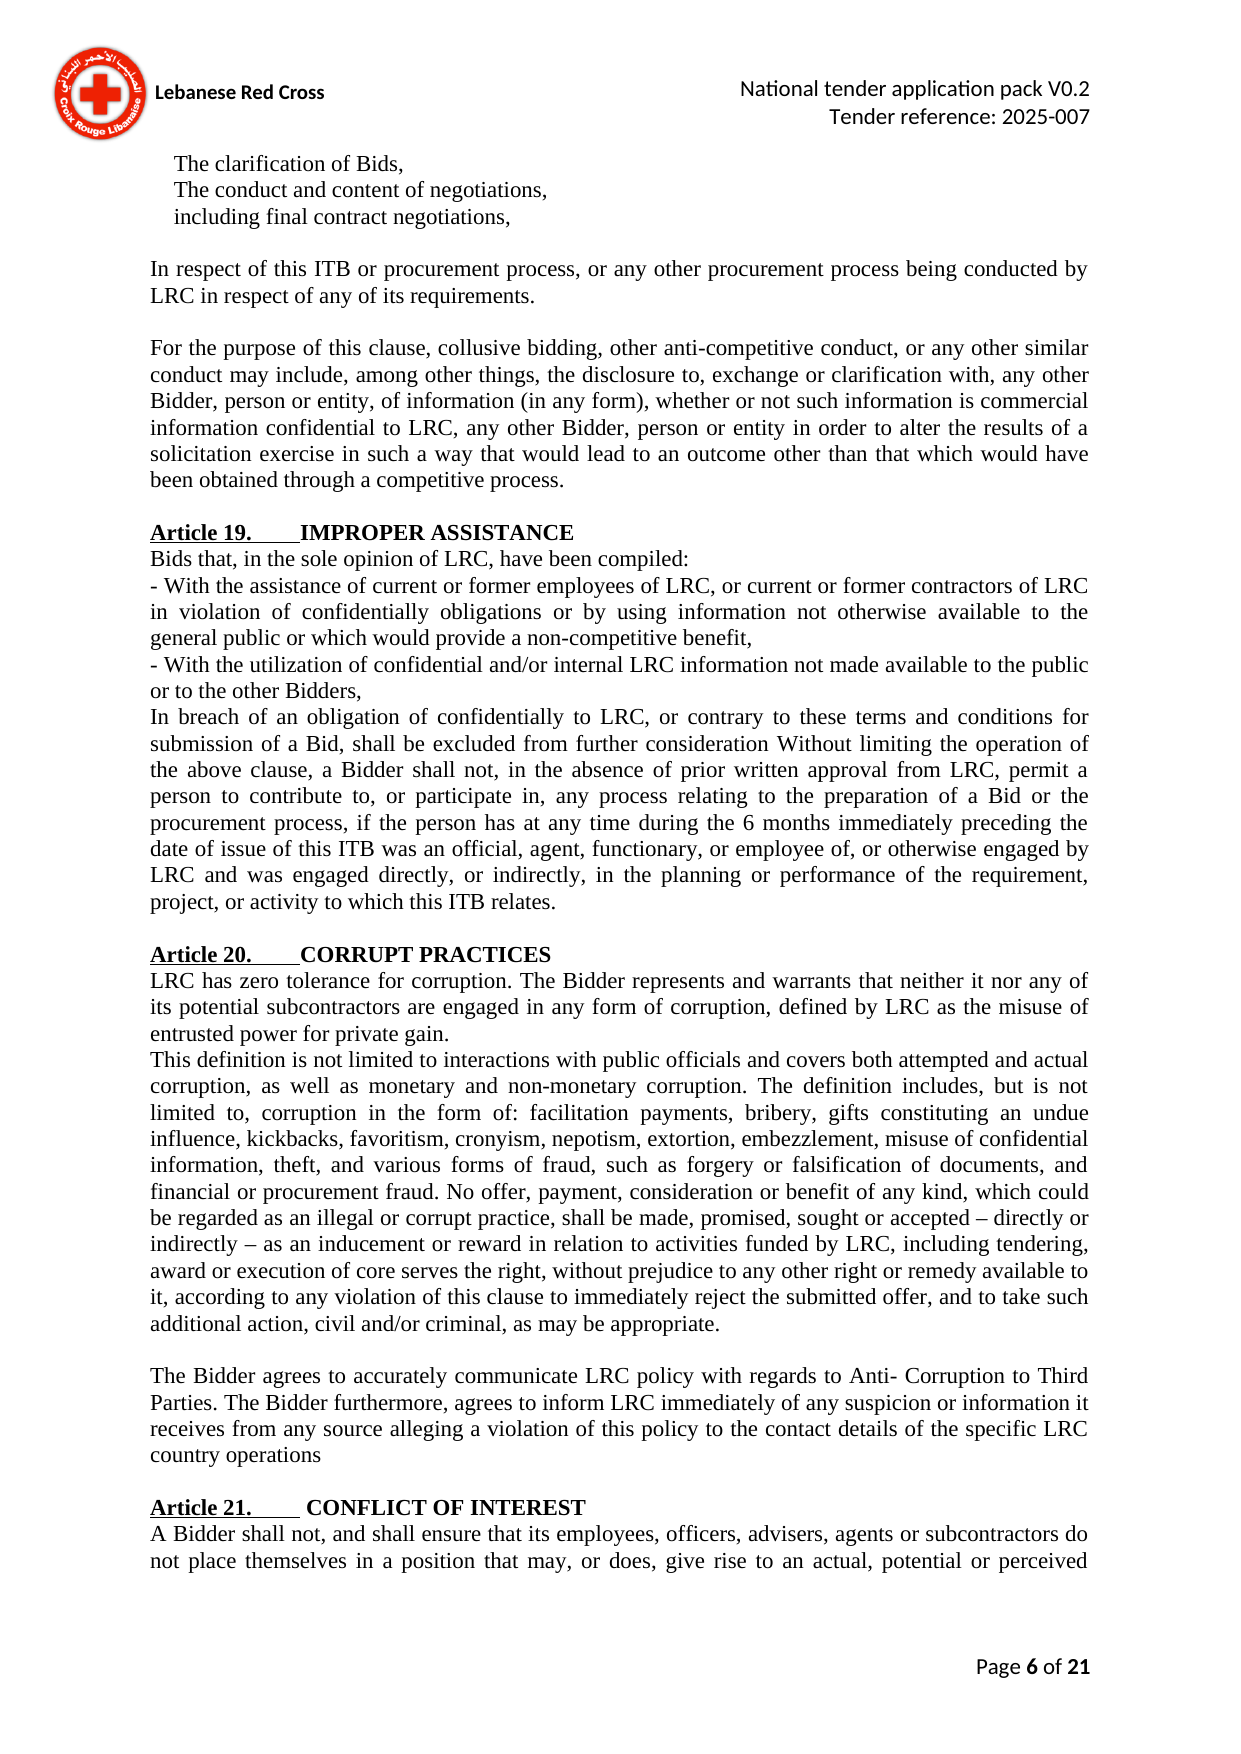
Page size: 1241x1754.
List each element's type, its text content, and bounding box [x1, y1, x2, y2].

picture [43, 39, 156, 148]
list IMPROPER ASSISTANCE [150, 519, 1090, 545]
text This definition is not limited to interactions with public officials and covers both attempted and actual corruption, as well as monetary and non-monetary corruption. The definition includes, but is not limited to, corruption in the form of: facilitation payments, bribery, gifts constituting an undue influence, kickbacks, favoritism, cronyism, nepotism, extortion, embezzlement, misuse of confidential information, theft, and various forms of fraud, such as forgery or falsification of documents, and financial or procurement fraud. No offer, payment, consideration or benefit of any kind, which could be regarded as an illegal or corrupt practice, shall be made, promised, sought or accepted – directly or indirectly – as an inducement or reward in relation to activities funded by LRC, including tendering, award or execution of core serves the right, without prejudice to any other right or remedy available to it, according to any violation of this clause to immediately reject the submitted offer, and to take such additional action, civil and/or criminal, as may be appropriate. [150, 1046, 1090, 1336]
list CORRUPT PRACTICES [150, 941, 1090, 967]
text  The clarification of Bids, [150, 150, 1090, 176]
text - With the assistance of current or former employees of LRC, or current or former contractors of LRC in violation of confidentially obligations or by using information not otherwise available to the general public or which would provide a non-competitive benefit, [150, 572, 1090, 651]
text The Bidder agrees to accurately communicate LRC policy with regards to Anti- Corruption to Third Parties. The Bidder furthermore, agrees to inform LRC immediately of any suspicion or information it receives from any source alleging a violation of this policy to the contact details of the specific LRC country operations [150, 1362, 1090, 1468]
text  The conduct and content of negotiations, [150, 176, 1090, 203]
text For the purpose of this clause, collusive bidding, other anti-competitive conduct, or any other similar conduct may include, among other things, the disclosure to, exchange or clarification with, any other Bidder, person or entity, of information (in any form), whether or not such information is commercial information confidential to LRC, any other Bidder, person or entity in order to alter the results of a solicitation exercise in such a way that would lead to an outcome other than that which would have been obtained through a competitive process. [150, 334, 1090, 493]
list CONFLICT OF INTEREST [150, 1494, 1090, 1520]
text Bids that, in the sole opinion of LRC, have been compiled: [150, 545, 1090, 572]
text In respect of this ITB or procurement process, or any other procurement process being conducted by LRC in respect of any of its requirements. [150, 255, 1090, 308]
text In breach of an obligation of confidentially to LRC, or contrary to these terms and conditions for submission of a Bid, shall be excluded from further consideration Without limiting the operation of the above clause, a Bidder shall not, in the absence of prior written approval from LRC, permit a person to contribute to, or participate in, any process relating to the preparation of a Bid or the procurement process, if the person has at any time during the 6 months immediately preceding the date of issue of this ITB was an official, agent, functionary, or employee of, or otherwise engaged by LRC and was engaged directly, or indirectly, in the planning or performance of the requirement, project, or activity to which this ITB relates. [150, 703, 1090, 914]
text  including final contract negotiations, [150, 203, 1090, 229]
text - With the utilization of confidential and/or internal LRC information not made available to the public or to the other Bidders, [150, 651, 1090, 703]
text LRC has zero tolerance for corruption. The Bidder represents and warrants that neither it nor any of its potential subcontractors are engaged in any form of corruption, defined by LRC as the misuse of entrusted power for private gain. [150, 967, 1090, 1046]
